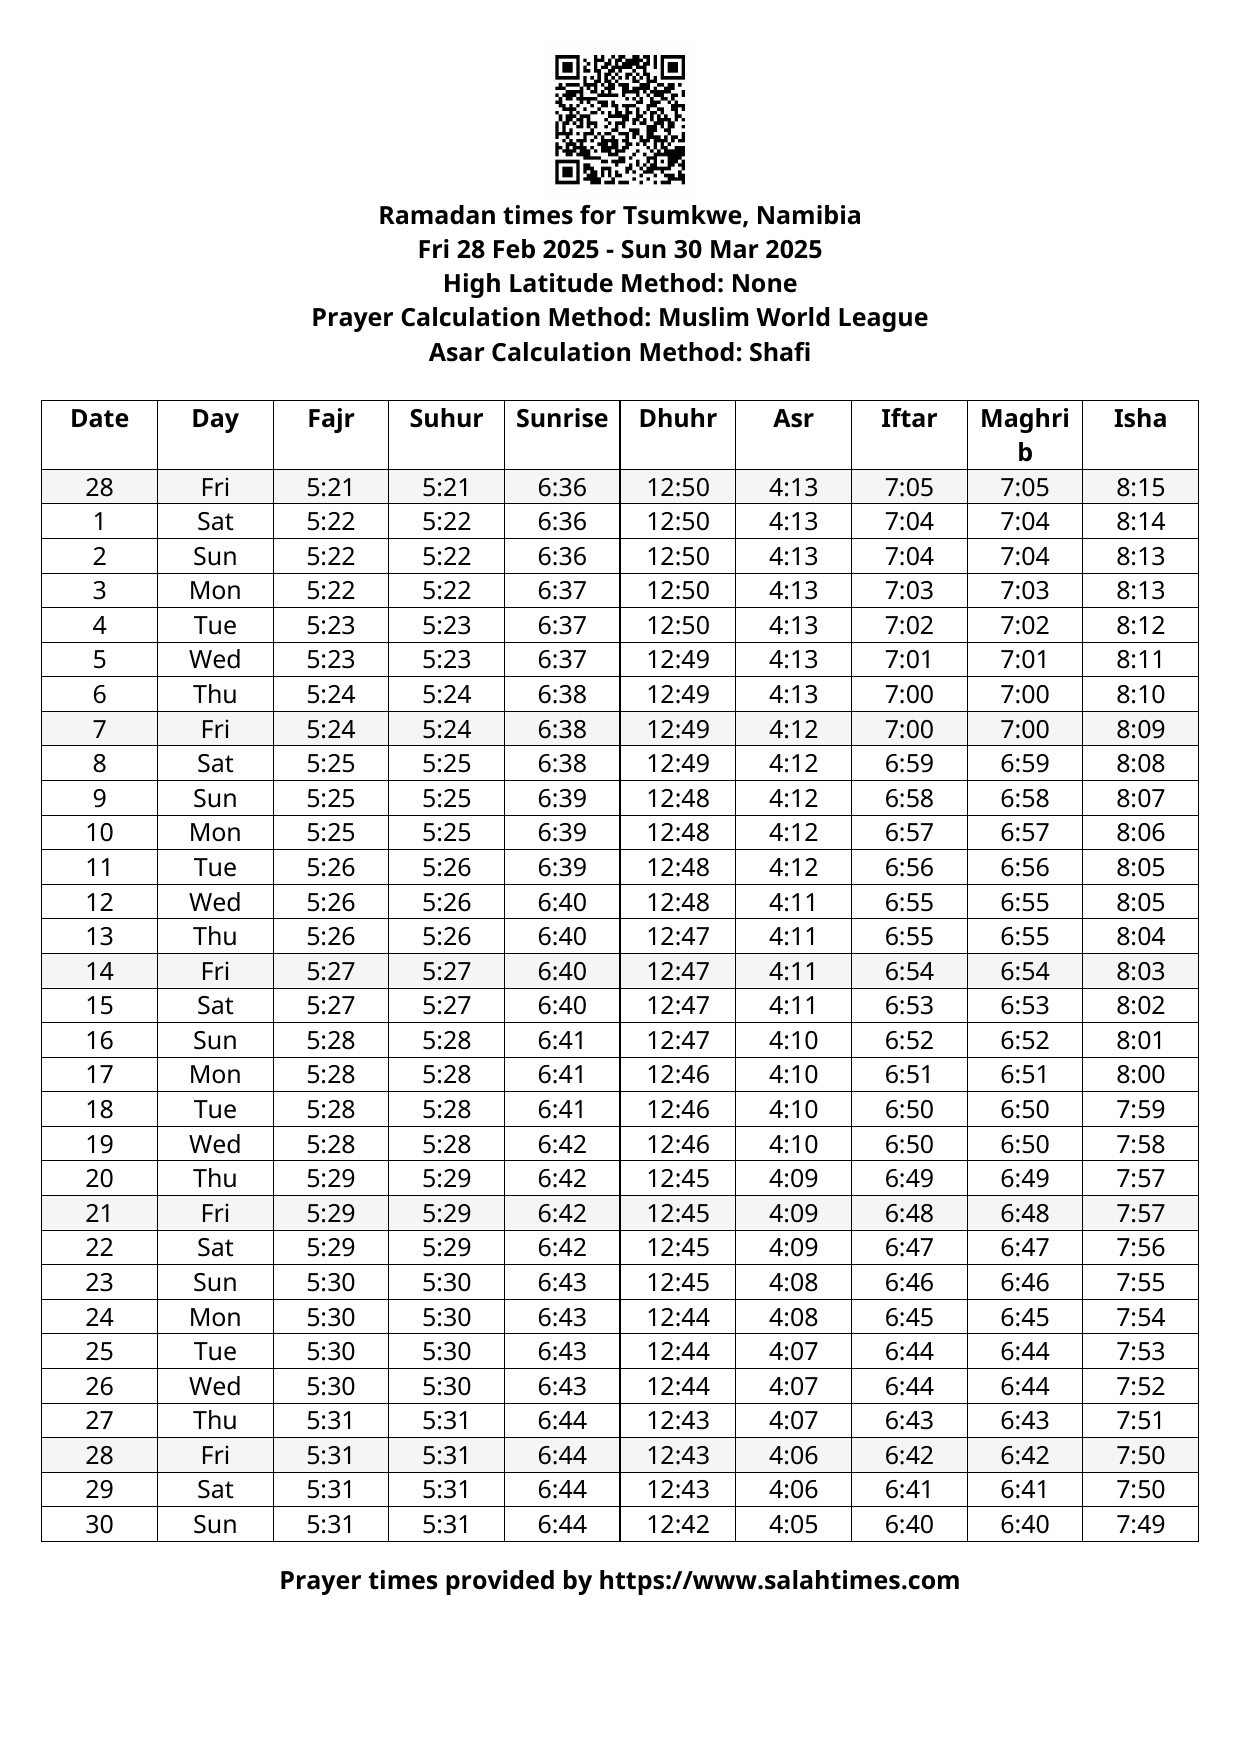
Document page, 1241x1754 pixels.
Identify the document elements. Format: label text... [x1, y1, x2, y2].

table_cell 6:37 [505, 643, 619, 676]
text Fri 28 Feb 2025 - Sun 30 Mar 2025 [42, 232, 1198, 266]
table_cell 4:12 [736, 850, 851, 884]
table_cell 4:07 [736, 1334, 851, 1368]
table_cell 19 [42, 1127, 157, 1160]
table_cell 5:23 [274, 643, 388, 676]
table_cell 8:07 [1083, 781, 1198, 814]
table_cell 5:30 [389, 1300, 504, 1333]
table_cell 5:24 [389, 677, 504, 711]
table_cell 6:44 [505, 1438, 619, 1472]
table_cell 12:49 [621, 712, 735, 745]
table_cell 26 [42, 1369, 157, 1402]
table_cell 6:41 [852, 1473, 967, 1506]
table_cell 6:38 [505, 677, 619, 711]
table_cell 6:42 [505, 1231, 619, 1264]
table_cell 8:14 [1083, 504, 1198, 538]
table_cell 6:50 [852, 1127, 967, 1160]
table_cell 7:05 [852, 470, 967, 503]
table_cell 5:24 [274, 712, 388, 745]
table_cell 7:55 [1083, 1265, 1198, 1299]
table_cell 12:46 [621, 1058, 735, 1091]
table_cell 4:11 [736, 919, 851, 953]
table_cell 6:44 [505, 1404, 619, 1437]
table_cell 5:28 [389, 1023, 504, 1057]
table_cell 6:47 [968, 1231, 1082, 1264]
table_cell 8:09 [1083, 712, 1198, 745]
table_cell 12:46 [621, 1127, 735, 1160]
table_cell Sun [158, 781, 273, 814]
table_cell 17 [42, 1058, 157, 1091]
table_cell 5:25 [389, 746, 504, 780]
table_cell 4 [42, 608, 157, 642]
table_cell 6:44 [968, 1334, 1082, 1368]
table_cell 12:46 [621, 1092, 735, 1126]
table_cell 5:24 [389, 712, 504, 745]
table_cell 6:59 [968, 746, 1082, 780]
table_cell 4:07 [736, 1369, 851, 1402]
table_cell 5:27 [389, 954, 504, 987]
table_cell 8:03 [1083, 954, 1198, 987]
text Asar Calculation Method: Shafi [42, 334, 1198, 368]
table_cell 12:48 [621, 885, 735, 918]
table_cell 7:52 [1083, 1369, 1198, 1402]
table_header Sunrise [505, 401, 619, 469]
table_cell Sat [158, 504, 273, 538]
table_cell 5:26 [389, 919, 504, 953]
table_cell 6:36 [505, 504, 619, 538]
table_cell 6:44 [505, 1473, 619, 1506]
table_cell 6:56 [852, 850, 967, 884]
table_cell 5:29 [274, 1161, 388, 1195]
table_cell Fri [158, 1196, 273, 1229]
table_cell Sun [158, 1507, 273, 1541]
table_cell 7:57 [1083, 1196, 1198, 1229]
table_cell Wed [158, 885, 273, 918]
table_cell 6:41 [505, 1058, 619, 1091]
table_cell 6:41 [505, 1092, 619, 1126]
table_cell 12:49 [621, 677, 735, 711]
table_cell 7:50 [1083, 1438, 1198, 1472]
table_cell 5:27 [274, 954, 388, 987]
table_cell 5:29 [274, 1196, 388, 1229]
table_cell 5:29 [389, 1196, 504, 1229]
picture [542, 41, 699, 198]
table_header Maghrib [968, 401, 1082, 469]
text Ramadan times for Tsumkwe, Namibia [42, 198, 1198, 232]
table_cell 7:56 [1083, 1231, 1198, 1264]
table_cell Mon [158, 816, 273, 849]
table_cell 7:04 [852, 539, 967, 572]
table_cell 5:29 [389, 1161, 504, 1195]
table_cell 8:04 [1083, 919, 1198, 953]
table_cell 4:09 [736, 1161, 851, 1195]
table_cell 6:53 [852, 989, 967, 1022]
table_cell 6:40 [505, 885, 619, 918]
table_cell 12:47 [621, 919, 735, 953]
table_cell 12:47 [621, 1023, 735, 1057]
table_cell 6:43 [505, 1300, 619, 1333]
table_header Asr [736, 401, 851, 469]
table_header Fajr [274, 401, 388, 469]
table_cell 7:53 [1083, 1334, 1198, 1368]
table_cell 4:12 [736, 712, 851, 745]
table_cell Thu [158, 1404, 273, 1437]
table_cell 6:43 [505, 1265, 619, 1299]
table_cell 12:49 [621, 746, 735, 780]
table_cell Tue [158, 850, 273, 884]
table_cell 4:13 [736, 677, 851, 711]
table_cell 6:42 [505, 1196, 619, 1229]
table_cell 8:10 [1083, 677, 1198, 711]
table_cell 7:03 [968, 574, 1082, 607]
table_cell 12:48 [621, 816, 735, 849]
table_cell Sun [158, 1265, 273, 1299]
table_cell 6:50 [968, 1127, 1082, 1160]
table_cell 5:31 [274, 1507, 388, 1541]
table_cell 6:47 [852, 1231, 967, 1264]
table_cell 5:22 [389, 539, 504, 572]
table_cell 6:40 [505, 954, 619, 987]
table_header Dhuhr [621, 401, 735, 469]
table_cell 5:29 [389, 1231, 504, 1264]
table_cell 6:48 [968, 1196, 1082, 1229]
table_cell Tue [158, 608, 273, 642]
table_cell 6:40 [852, 1507, 967, 1541]
table_cell 13 [42, 919, 157, 953]
table_cell 25 [42, 1334, 157, 1368]
table_cell 29 [42, 1473, 157, 1506]
table_cell 12:50 [621, 470, 735, 503]
table_cell 5:26 [389, 850, 504, 884]
table_cell 8:15 [1083, 470, 1198, 503]
table_cell 6:40 [505, 919, 619, 953]
table_cell 5:30 [389, 1369, 504, 1402]
table_cell 3 [42, 574, 157, 607]
table_cell 5:28 [274, 1023, 388, 1057]
table_cell 5:25 [274, 781, 388, 814]
table_cell 6:43 [968, 1404, 1082, 1437]
table_cell 6:42 [505, 1127, 619, 1160]
table_cell 6:51 [852, 1058, 967, 1091]
table_cell 8:06 [1083, 816, 1198, 849]
table_cell 22 [42, 1231, 157, 1264]
table_cell 12:45 [621, 1231, 735, 1264]
table_cell 12:48 [621, 850, 735, 884]
table_cell 6:59 [852, 746, 967, 780]
table_cell 6:40 [505, 989, 619, 1022]
table_cell 7:54 [1083, 1300, 1198, 1333]
table_cell Sat [158, 989, 273, 1022]
table_cell 5:22 [274, 574, 388, 607]
table_cell 12:50 [621, 539, 735, 572]
table_cell 7:04 [852, 504, 967, 538]
table_cell 8:05 [1083, 850, 1198, 884]
table_cell Tue [158, 1334, 273, 1368]
table_cell 7:05 [968, 470, 1082, 503]
table_cell 6:48 [852, 1196, 967, 1229]
table_cell 5:31 [389, 1507, 504, 1541]
table_cell 12:45 [621, 1161, 735, 1195]
table_cell Fri [158, 954, 273, 987]
table_cell 5:28 [389, 1127, 504, 1160]
table_cell 5:28 [389, 1092, 504, 1126]
table_cell 6:42 [968, 1438, 1082, 1472]
table_cell 5:22 [389, 504, 504, 538]
table_cell 6:44 [968, 1369, 1082, 1402]
table_cell Sat [158, 746, 273, 780]
table_cell 5:22 [274, 504, 388, 538]
table_cell 6:46 [852, 1265, 967, 1299]
table_cell 4:08 [736, 1265, 851, 1299]
table_cell 6:57 [968, 816, 1082, 849]
table_cell 6:52 [968, 1023, 1082, 1057]
table_cell Sun [158, 539, 273, 572]
table_cell 5:25 [274, 746, 388, 780]
table_cell Tue [158, 1092, 273, 1126]
table_cell 5:25 [389, 816, 504, 849]
table_cell 6:55 [852, 919, 967, 953]
table_cell 7:03 [852, 574, 967, 607]
table_cell 8:01 [1083, 1023, 1198, 1057]
table_cell 6:58 [968, 781, 1082, 814]
table_cell Wed [158, 643, 273, 676]
table_cell 18 [42, 1092, 157, 1126]
table_cell 6:53 [968, 989, 1082, 1022]
table_cell 12:47 [621, 989, 735, 1022]
table_cell 5:27 [274, 989, 388, 1022]
table_cell 8:00 [1083, 1058, 1198, 1091]
table_cell 5:31 [274, 1473, 388, 1506]
table_cell 5:27 [389, 989, 504, 1022]
table_cell 8:08 [1083, 746, 1198, 780]
table_cell 8:13 [1083, 539, 1198, 572]
table_cell 5:25 [389, 781, 504, 814]
table_cell 6:58 [852, 781, 967, 814]
table_cell 6:56 [968, 850, 1082, 884]
table_cell 5:22 [389, 574, 504, 607]
table_cell 7:01 [968, 643, 1082, 676]
table_cell 6:50 [852, 1092, 967, 1126]
table_cell 5:30 [274, 1300, 388, 1333]
table_cell 4:13 [736, 608, 851, 642]
table_cell 6:49 [968, 1161, 1082, 1195]
table_cell 5:31 [274, 1438, 388, 1472]
table_cell 7:57 [1083, 1161, 1198, 1195]
table_cell 5:21 [389, 470, 504, 503]
table_cell 12:48 [621, 781, 735, 814]
table_cell 7:59 [1083, 1092, 1198, 1126]
table_cell 7:00 [852, 712, 967, 745]
table_cell 21 [42, 1196, 157, 1229]
table_cell 4:10 [736, 1058, 851, 1091]
table_cell Thu [158, 677, 273, 711]
table_cell 8:02 [1083, 989, 1198, 1022]
table_cell 4:11 [736, 885, 851, 918]
table_cell 5:30 [389, 1265, 504, 1299]
table_cell 7:00 [968, 712, 1082, 745]
table_cell Mon [158, 1300, 273, 1333]
table_cell 6:43 [505, 1369, 619, 1402]
table_cell 7:01 [852, 643, 967, 676]
table_cell 10 [42, 816, 157, 849]
table_cell 6:44 [852, 1334, 967, 1368]
table_cell 6:39 [505, 850, 619, 884]
table_cell 6:51 [968, 1058, 1082, 1091]
table_header Isha [1083, 401, 1198, 469]
table_cell 7:00 [852, 677, 967, 711]
table_cell 6:52 [852, 1023, 967, 1057]
table_cell 5:26 [274, 919, 388, 953]
table_cell 4:10 [736, 1127, 851, 1160]
table_cell 5:30 [274, 1334, 388, 1368]
table_cell 5:26 [274, 885, 388, 918]
table_cell 6:39 [505, 816, 619, 849]
table_cell 5:25 [274, 816, 388, 849]
table_cell 6 [42, 677, 157, 711]
table_cell 12:44 [621, 1300, 735, 1333]
table_cell 5:23 [389, 643, 504, 676]
table_cell 6:55 [968, 919, 1082, 953]
table_cell 7:02 [968, 608, 1082, 642]
table_cell 9 [42, 781, 157, 814]
table_cell 6:57 [852, 816, 967, 849]
table_cell 6:38 [505, 712, 619, 745]
table_cell 6:54 [968, 954, 1082, 987]
table_cell 12:49 [621, 643, 735, 676]
table_cell 12:45 [621, 1265, 735, 1299]
table_cell 12:44 [621, 1369, 735, 1402]
table_cell 4:13 [736, 470, 851, 503]
table_cell 5:23 [274, 608, 388, 642]
table_cell 1 [42, 504, 157, 538]
table_cell 7:04 [968, 539, 1082, 572]
table_cell 4:09 [736, 1231, 851, 1264]
table_cell 5:30 [389, 1334, 504, 1368]
table_cell 12:43 [621, 1473, 735, 1506]
table_cell 15 [42, 989, 157, 1022]
table_cell 4:06 [736, 1438, 851, 1472]
table_cell Sun [158, 1023, 273, 1057]
table_cell 7:02 [852, 608, 967, 642]
table_header Suhur [389, 401, 504, 469]
table_cell Wed [158, 1127, 273, 1160]
table_cell 8:11 [1083, 643, 1198, 676]
table_cell 28 [42, 470, 157, 503]
table_cell 5:31 [389, 1438, 504, 1472]
table_cell 4:12 [736, 781, 851, 814]
table_cell 6:42 [852, 1438, 967, 1472]
table_cell 5:30 [274, 1265, 388, 1299]
table_cell 6:55 [968, 885, 1082, 918]
table_cell 7:00 [968, 677, 1082, 711]
table_cell 4:08 [736, 1300, 851, 1333]
table_cell Mon [158, 1058, 273, 1091]
table_cell 6:38 [505, 746, 619, 780]
table_cell 6:45 [968, 1300, 1082, 1333]
table_cell 4:13 [736, 504, 851, 538]
text Prayer times provided by https://www.salahtimes.com [42, 1563, 1198, 1597]
table_cell 12:50 [621, 574, 735, 607]
table_cell 5:28 [274, 1092, 388, 1126]
table_cell 4:10 [736, 1023, 851, 1057]
table_header Iftar [852, 401, 967, 469]
table_cell 5:28 [274, 1127, 388, 1160]
table_cell 23 [42, 1265, 157, 1299]
table_cell 6:36 [505, 539, 619, 572]
table_cell Mon [158, 574, 273, 607]
table_cell 8:12 [1083, 608, 1198, 642]
table_cell 8 [42, 746, 157, 780]
table_cell 5:28 [389, 1058, 504, 1091]
table_cell 4:12 [736, 816, 851, 849]
table_cell 6:54 [852, 954, 967, 987]
table_cell 4:13 [736, 643, 851, 676]
table_cell Thu [158, 919, 273, 953]
table_cell 4:05 [736, 1507, 851, 1541]
table_cell 5:24 [274, 677, 388, 711]
table_cell Fri [158, 712, 273, 745]
table_cell Fri [158, 1438, 273, 1472]
table_cell Thu [158, 1161, 273, 1195]
table_cell 4:09 [736, 1196, 851, 1229]
table_cell 7:49 [1083, 1507, 1198, 1541]
table_cell 7:50 [1083, 1473, 1198, 1506]
table_cell 6:46 [968, 1265, 1082, 1299]
table_cell 6:55 [852, 885, 967, 918]
table_cell 6:43 [852, 1404, 967, 1437]
table_cell Sat [158, 1231, 273, 1264]
table_cell 6:41 [505, 1023, 619, 1057]
table_cell Fri [158, 470, 273, 503]
table_cell 6:37 [505, 574, 619, 607]
table_cell 4:11 [736, 954, 851, 987]
table_cell 7:04 [968, 504, 1082, 538]
table_cell 5:26 [389, 885, 504, 918]
table_cell 4:12 [736, 746, 851, 780]
table_cell 12 [42, 885, 157, 918]
table_cell 14 [42, 954, 157, 987]
table_cell 6:43 [505, 1334, 619, 1368]
table_cell 12:50 [621, 608, 735, 642]
table_cell 6:50 [968, 1092, 1082, 1126]
table_cell 6:37 [505, 608, 619, 642]
table_cell 12:50 [621, 504, 735, 538]
table_cell 12:44 [621, 1334, 735, 1368]
text High Latitude Method: None [42, 266, 1198, 300]
table_cell 6:36 [505, 470, 619, 503]
table_cell 5:31 [274, 1404, 388, 1437]
table_cell 5 [42, 643, 157, 676]
table_cell 12:45 [621, 1196, 735, 1229]
table_cell 4:07 [736, 1404, 851, 1437]
table_cell 4:11 [736, 989, 851, 1022]
table_cell 4:06 [736, 1473, 851, 1506]
table_cell 6:40 [968, 1507, 1082, 1541]
table_cell 5:26 [274, 850, 388, 884]
table_cell 6:45 [852, 1300, 967, 1333]
table_header Date [42, 401, 157, 469]
table_cell 8:13 [1083, 574, 1198, 607]
table_cell 20 [42, 1161, 157, 1195]
table_cell 5:29 [274, 1231, 388, 1264]
table_cell 5:31 [389, 1473, 504, 1506]
table_cell 2 [42, 539, 157, 572]
table_cell Wed [158, 1369, 273, 1402]
table_header Day [158, 401, 273, 469]
table_cell 28 [42, 1438, 157, 1472]
table_cell 6:39 [505, 781, 619, 814]
table_cell 4:13 [736, 574, 851, 607]
table_cell 6:44 [505, 1507, 619, 1541]
table_cell 30 [42, 1507, 157, 1541]
table_cell 5:28 [274, 1058, 388, 1091]
table_cell 12:43 [621, 1438, 735, 1472]
table_cell 7:58 [1083, 1127, 1198, 1160]
table_cell 4:13 [736, 539, 851, 572]
table_cell 8:05 [1083, 885, 1198, 918]
table_cell 7 [42, 712, 157, 745]
text Prayer Calculation Method: Muslim World League [42, 300, 1198, 334]
table_cell 6:49 [852, 1161, 967, 1195]
table_cell 5:30 [274, 1369, 388, 1402]
table_cell 12:42 [621, 1507, 735, 1541]
table_cell 16 [42, 1023, 157, 1057]
table_cell 5:23 [389, 608, 504, 642]
table_cell 4:10 [736, 1092, 851, 1126]
table_cell 24 [42, 1300, 157, 1333]
table_cell 11 [42, 850, 157, 884]
table_cell 27 [42, 1404, 157, 1437]
table_cell Sat [158, 1473, 273, 1506]
table_cell 12:47 [621, 954, 735, 987]
table_cell 5:21 [274, 470, 388, 503]
table_cell 5:31 [389, 1404, 504, 1437]
table_cell 6:41 [968, 1473, 1082, 1506]
table_cell 7:51 [1083, 1404, 1198, 1437]
table_cell 6:42 [505, 1161, 619, 1195]
table_cell 6:44 [852, 1369, 967, 1402]
table_cell 12:43 [621, 1404, 735, 1437]
table_cell 5:22 [274, 539, 388, 572]
